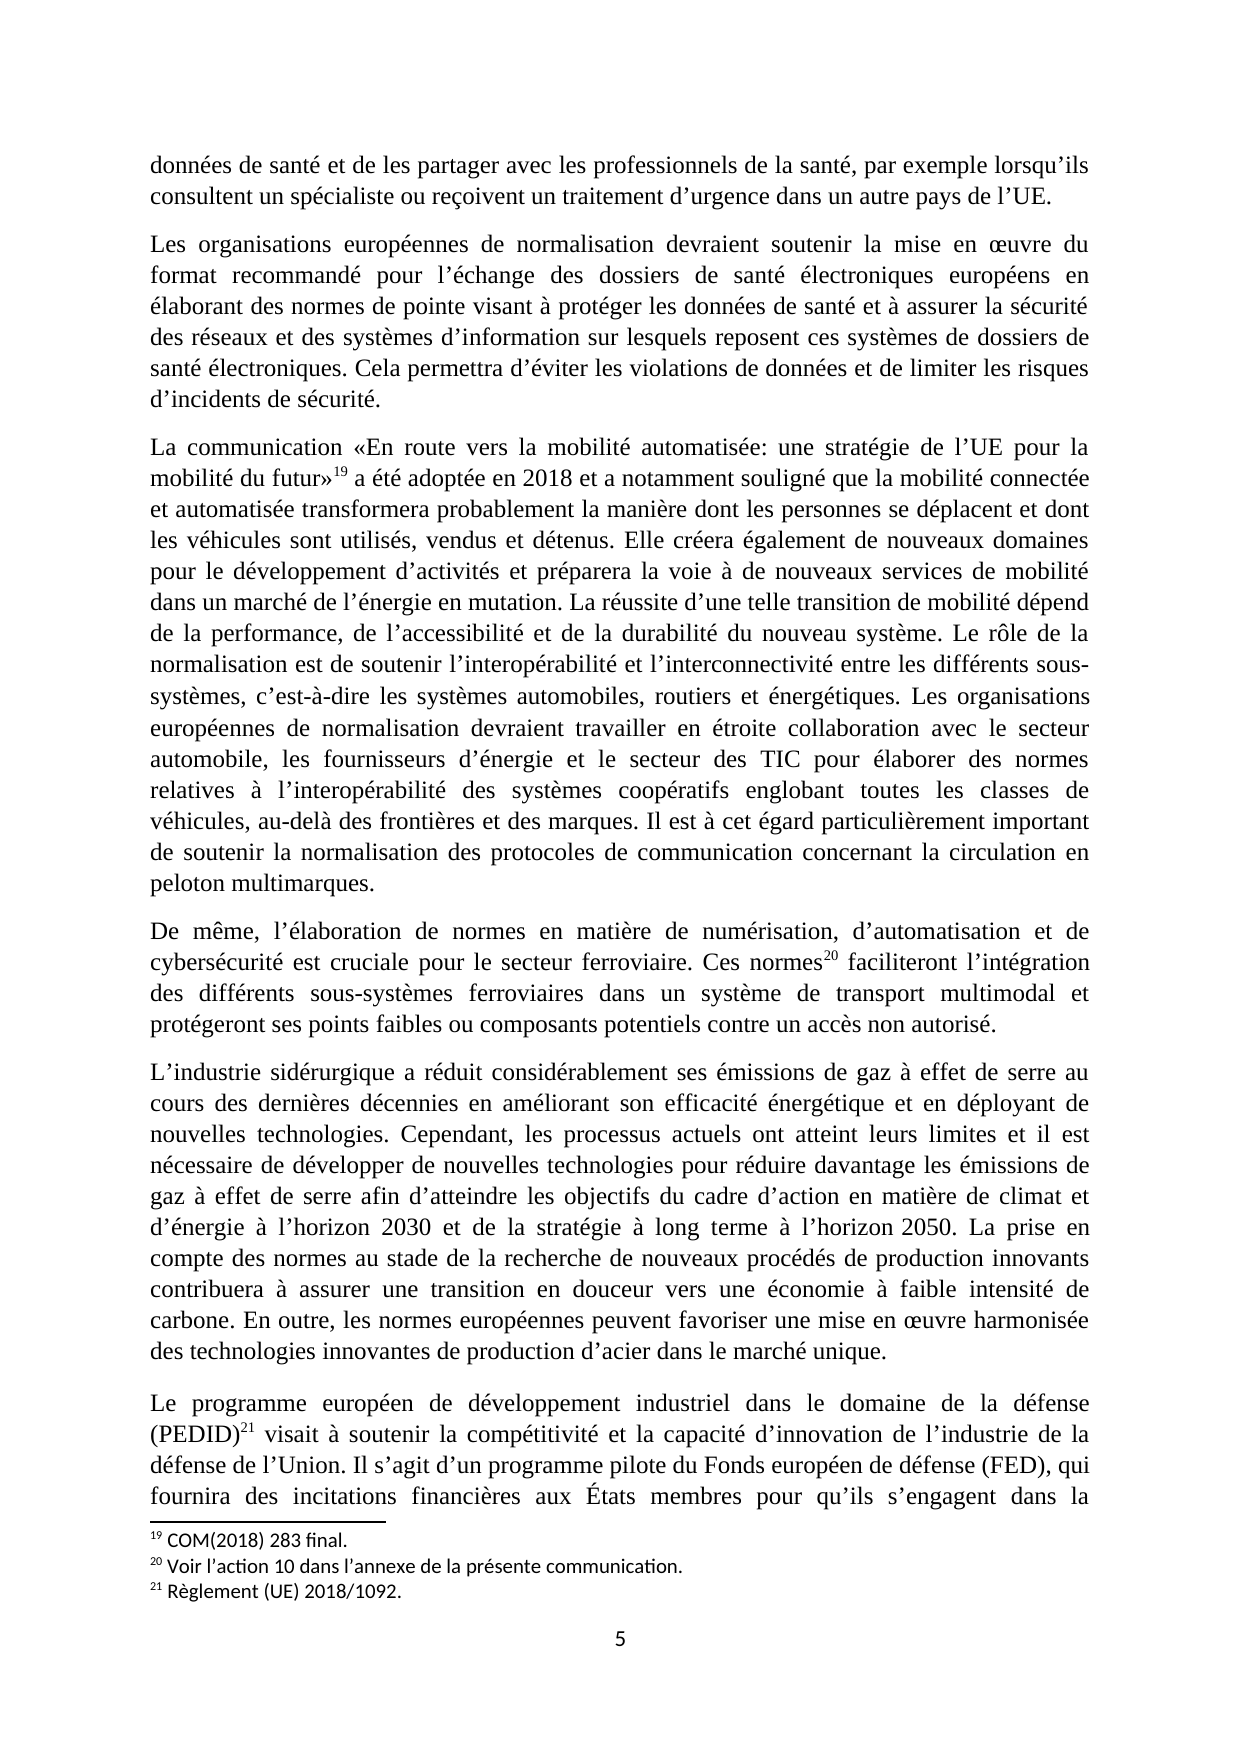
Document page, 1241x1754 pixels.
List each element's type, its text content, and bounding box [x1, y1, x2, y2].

text Les organisations européennes de normalisation devraient soutenir la mise en œuvre du format recommandé pour l’échange des dossiers de santé électroniques européens en élaborant des normes de pointe visant à protéger les données de santé et à assurer la sécurité des réseaux et des systèmes d’information sur lesquels reposent ces systèmes de dossiers de santé électroniques. Cela permettra d’éviter les violations de données et de limiter les risques d’incidents de sécurité. [150, 229, 1090, 413]
text La communication «En route vers la mobilité automatisée: une stratégie de l’UE pour la mobilité du futur» a été adoptée en 2018 et a notamment souligné que la mobilité connectée et automatisée transformera probablement la manière dont les personnes se déplacent et dont les véhicules sont utilisés, vendus et détenus. Elle créera également de nouveaux domaines pour le développement d’activités et préparera la voie à de nouveaux services de mobilité dans un marché de l’énergie en mutation. La réussite d’une telle transition de mobilité dépend de la performance, de l’accessibilité et de la durabilité du nouveau système. Le rôle de la normalisation est de soutenir l’interopérabilité et l’interconnectivité entre les différents sous-systèmes, c’est-à-dire les systèmes automobiles, routiers et énergétiques. Les organisations européennes de normalisation devraient travailler en étroite collaboration avec le secteur automobile, les fournisseurs d’énergie et le secteur des TIC pour élaborer des normes relatives à l’interopérabilité des systèmes coopératifs englobant toutes les classes de véhicules, au-delà des frontières et des marques. Il est à cet égard particulièrement important de soutenir la normalisation des protocoles de communication concernant la circulation en peloton multimarques. [150, 432, 1090, 897]
text L’industrie sidérurgique a réduit considérablement ses émissions de gaz à effet de serre au cours des dernières décennies en améliorant son efficacité énergétique et en déployant de nouvelles technologies. Cependant, les processus actuels ont atteint leurs limites et il est nécessaire de développer de nouvelles technologies pour réduire davantage les émissions de gaz à effet de serre afin d’atteindre les objectifs du cadre d’action en matière de climat et d’énergie à l’horizon 2030 et de la stratégie à long terme à l’horizon 2050. La prise en compte des normes au stade de la recherche de nouveaux procédés de production innovants contribuera à assurer une transition en douceur vers une économie à faible intensité de carbone. En outre, les normes européennes peuvent favoriser une mise en œuvre harmonisée des technologies innovantes de production d’acier dans le marché unique. [150, 1057, 1090, 1365]
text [150, 150, 1090, 210]
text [150, 1388, 1090, 1510]
text De même, l’élaboration de normes en matière de numérisation, d’automatisation et de cybersécurité est cruciale pour le secteur ferroviaire. Ces normes faciliteront l’intégration des différents sous-systèmes ferroviaires dans un système de transport multimodal et protégeront ses points faibles ou composants potentiels contre un accès non autorisé. [150, 916, 1090, 1038]
